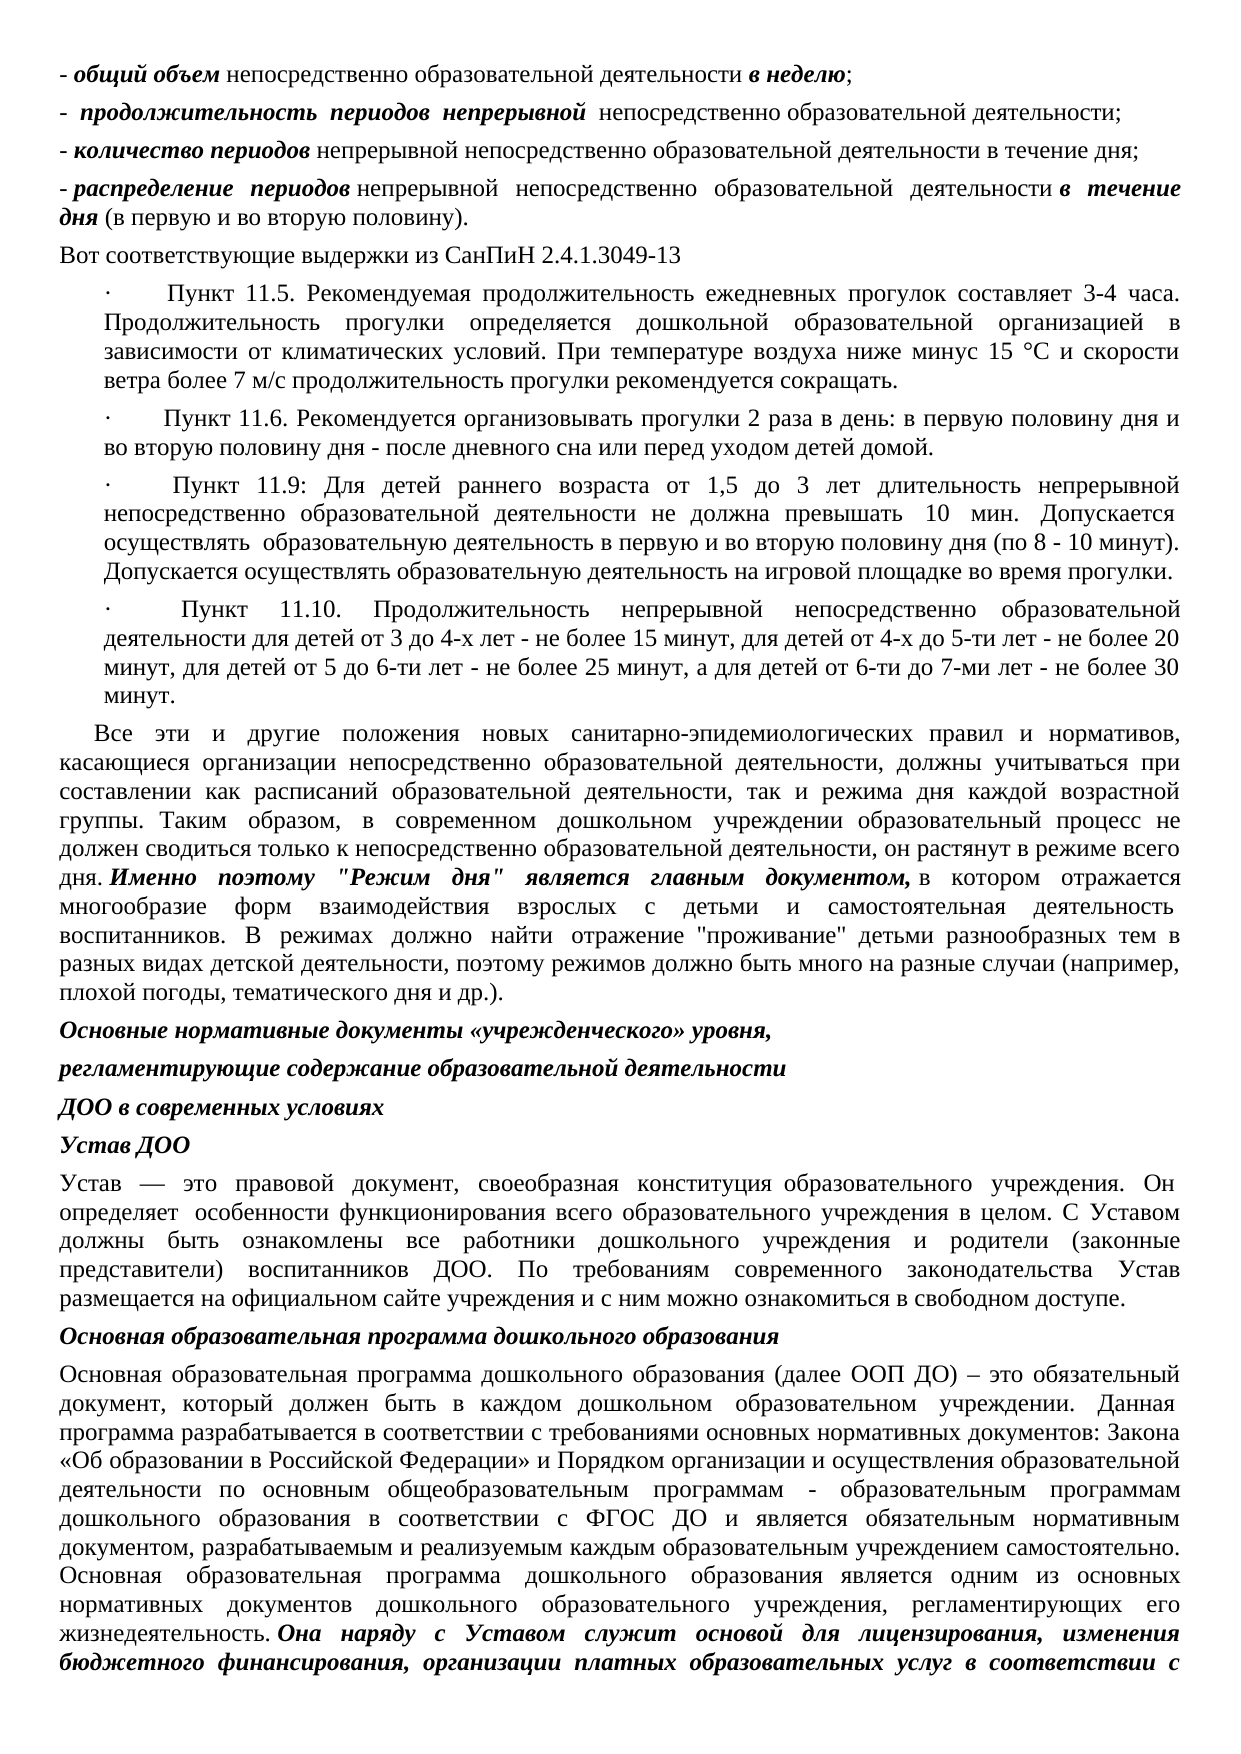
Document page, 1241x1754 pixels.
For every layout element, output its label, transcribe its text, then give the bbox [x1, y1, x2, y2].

text ДОО в современных условиях [59, 1092, 1181, 1120]
text · Пункт 11.10. Продолжительность непрерывной непосредственно образовательной деятельности для детей от 3 до 4-х лет - не более 15 минут, для детей от 4-х до 5-ти лет - не более 20 минут, для детей от 5 до 6-ти лет - не более 25 минут, а для детей от 6-ти до 7-ми лет - не более 30 минут. [103, 594, 1181, 709]
text Вот соответствующие выдержки из СанПиН 2.4.1.3049-13 [59, 240, 1181, 269]
text Устав ДОО [59, 1130, 1181, 1158]
text · Пункт 11.9: Для детей раннего возраста от 1,5 до 3 лет длительность непрерывной непосредственно образовательной деятельности не должна превышать 10 мин. Допускается осуществлять образовательную деятельность в первую и во вторую половину дня (по 8 - 10 минут). Допускается осуществлять образовательную деятельность на игровой площадке во время прогулки. [103, 470, 1181, 585]
text · Пункт 11.6. Рекомендуется организовывать прогулки 2 раза в день: в первую половину дня и во вторую половину дня - после дневного сна или перед уходом детей домой. [103, 403, 1181, 460]
text - распределение периодов непрерывной непосредственно образовательной деятельности в течение дня (в первую и во вторую половину). [59, 173, 1181, 231]
text - продолжительность периодов непрерывной непосредственно образовательной деятельности; [59, 97, 1181, 126]
text Основные нормативные документы «учрежденческого» уровня, [59, 1015, 1181, 1044]
text Все эти и другие положения новых санитарно-эпидемиологических правил и нормативов, касающиеся организации непосредственно образовательной деятельности, должны учитываться при составлении как расписаний образовательной деятельности, так и режима дня каждой возрастной группы. Таким образом, в современном дошкольном учреждении образовательный процесс не должен сводиться только к непосредственно образовательной деятельности, он растянут в режиме всего дня. Именно поэтому "Режим дня" является главным документом, в котором отражается многообразие форм взаимодействия взрослых с детьми и самостоятельная деятельность воспитанников. В режимах должно найти отражение "проживание" детьми разнообразных тем в разных видах детской деятельности, поэтому режимов должно быть много на разные случаи (например, плохой погоды, тематического дня и др.). [59, 718, 1181, 1006]
text - общий объем непосредственно образовательной деятельности в неделю; [59, 59, 1181, 88]
text регламентирующие содержание образовательной деятельности [59, 1053, 1181, 1082]
text - количество периодов непрерывной непосредственно образовательной деятельности в течение дня; [59, 135, 1181, 164]
text Основная образовательная программа дошкольного образования [59, 1321, 1181, 1350]
text · Пункт 11.5. Рекомендуемая продолжительность ежедневных прогулок составляет 3-4 часа. Продолжительность прогулки определяется дошкольной образовательной организацией в зависимости от климатических условий. При температуре воздуха ниже минус 15 °C и скорости ветра более 7 м/с продолжительность прогулки рекомендуется сокращать. [103, 278, 1181, 393]
text Устав — это правовой документ, своеобразная конституция образовательного учреждения. Он определяет особенности функционирования всего образовательного учреждения в целом. С Уставом должны быть ознакомлены все работники дошкольного учреждения и родители (законные представители) воспитанников ДОО. По требованиям современного законодательства Устав размещается на официальном сайте учреждения и с ним можно ознакомиться в свободном доступе. [59, 1168, 1181, 1312]
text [59, 1359, 1181, 1675]
